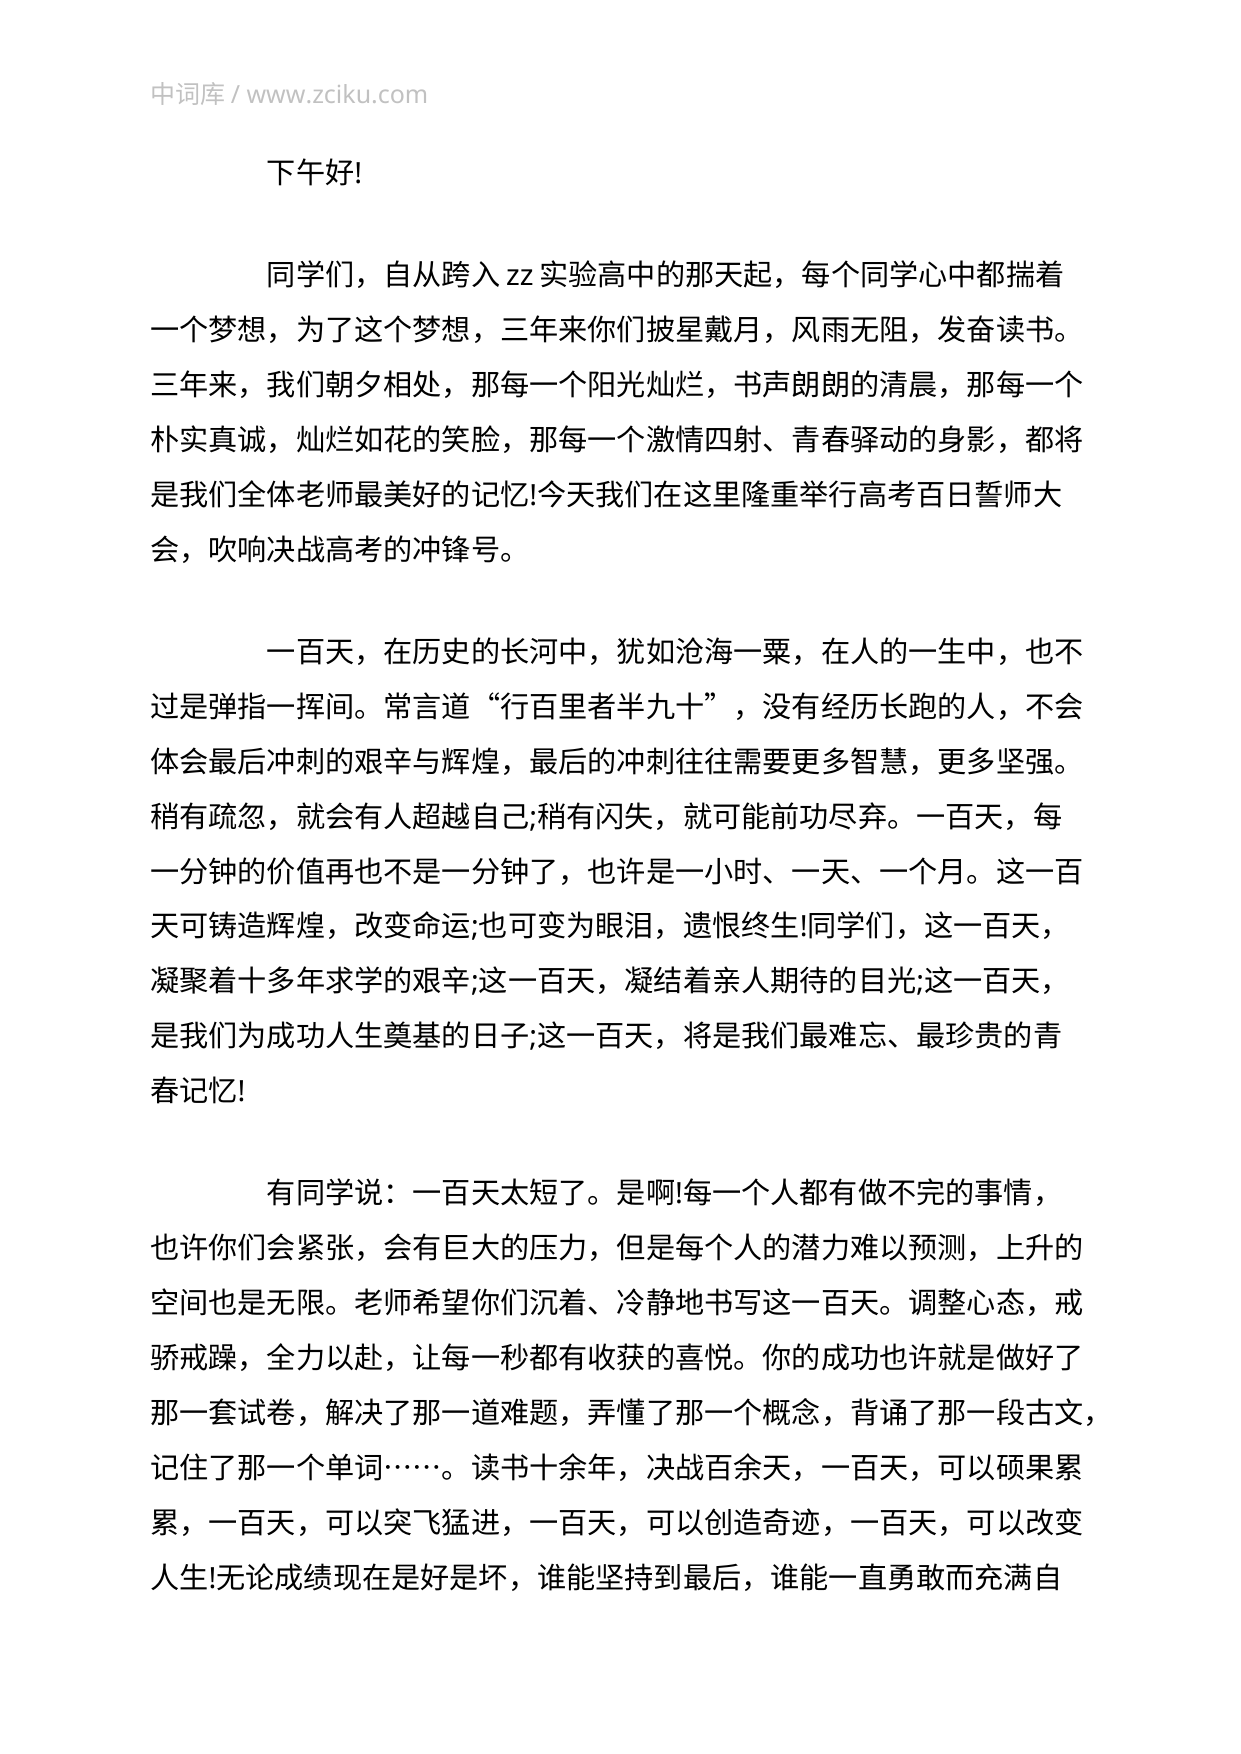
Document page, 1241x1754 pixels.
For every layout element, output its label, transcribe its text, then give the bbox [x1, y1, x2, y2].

text 一百天，在历史的长河中，犹如沧海一粟，在人的一生中，也不过是弹指一挥间。常言道“行百里者半九十”，没有经历长跑的人，不会体会最后冲刺的艰辛与辉煌，最后的冲刺往往需要更多智慧，更多坚强。稍有疏忽，就会有人超越自己;稍有闪失，就可能前功尽弃。一百天，每一分钟的价值再也不是一分钟了，也许是一小时、一天、一个月。这一百天可铸造辉煌，改变命运;也可变为眼泪，遗恨终生!同学们，这一百天，凝聚着十多年求学的艰辛;这一百天，凝结着亲人期待的目光;这一百天，是我们为成功人生奠基的日子;这一百天，将是我们最难忘、最珍贵的青春记忆! [150, 628, 1090, 1110]
text 同学们，自从跨入zz实验高中的那天起，每个同学心中都揣着一个梦想，为了这个梦想，三年来你们披星戴月，风雨无阻，发奋读书。三年来，我们朝夕相处，那每一个阳光灿烂，书声朗朗的清晨，那每一个朴实真诚，灿烂如花的笑脸，那每一个激情四射、青春驿动的身影，都将是我们全体老师最美好的记忆!今天我们在这里隆重举行高考百日誓师大会，吹响决战高考的冲锋号。 [150, 252, 1090, 569]
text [150, 1170, 1090, 1597]
text 下午好! [150, 150, 1090, 192]
